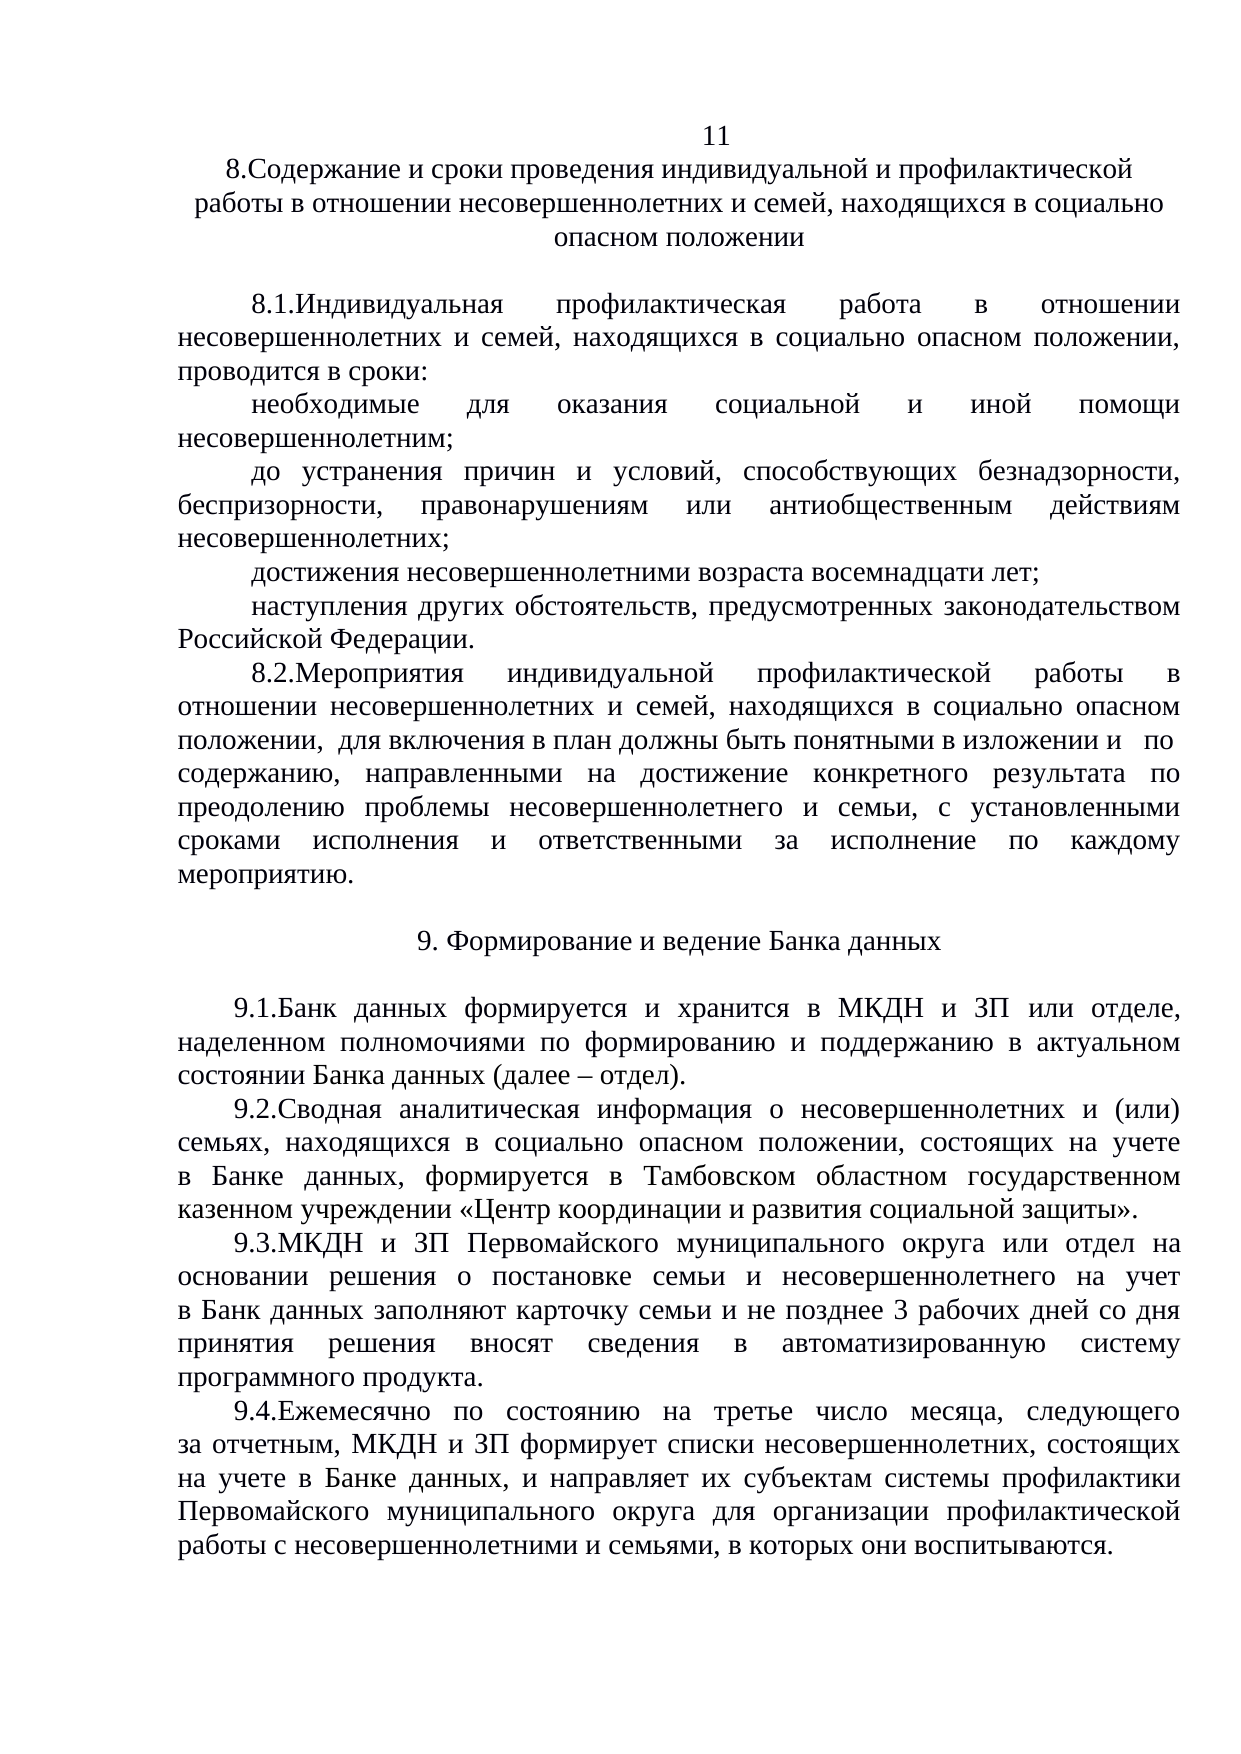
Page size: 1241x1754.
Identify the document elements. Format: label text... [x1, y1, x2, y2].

text 9. Формирование и ведение Банка данных [177, 923, 1181, 957]
text наступления других обстоятельств, предусмотренных законодательством Российской Федерации. [177, 588, 1181, 655]
text до устранения причин и условий, способствующих безнадзорности, беспризорности, правонарушениям или антиобщественным действиям несовершеннолетних; [177, 453, 1181, 554]
text достижения несовершеннолетними возраста восемнадцати лет; [177, 554, 1181, 588]
text 9.2.Сводная аналитическая информация о несовершеннолетних и (или) семьях, находящихся в социально опасном положении, состоящих на учете в Банке данных, формируется в Тамбовском областном государственном казенном учреждении «Центр координации и развития социальной защиты». [177, 1091, 1181, 1225]
text содержанию, направленными на достижение конкретного результата по преодолению проблемы несовершеннолетнего и семьи, с установленными сроками исполнения и ответственными за исполнение по каждому мероприятию. [177, 755, 1181, 889]
text 8.2.Мероприятия индивидуальной профилактической работы в отношении несовершеннолетних и семей, находящихся в социально опасном положении, для включения в план должны быть понятными в изложении и по [177, 655, 1181, 755]
text 8.Содержание и сроки проведения индивидуальной и профилактической работы в отношении несовершеннолетних и семей, находящихся в социально опасном положении [177, 152, 1181, 252]
text 8.1.Индивидуальная профилактическая работа в отношении несовершеннолетних и семей, находящихся в социально опасном положении, проводится в сроки: [177, 286, 1181, 386]
text 9.1.Банк данных формируется и хранится в МКДН и ЗП или отделе, наделенном полномочиями по формированию и поддержанию в актуальном состоянии Банка данных (далее – отдел). [177, 990, 1181, 1091]
text 9.4.Ежемесячно по состоянию на третье число месяца, следующего за отчетным, МКДН и ЗП формирует списки несовершеннолетних, состоящих на учете в Банке данных, и направляет их субъектам системы профилактики Первомайского муниципального округа для организации профилактической работы с несовершеннолетними и семьями, в которых они воспитываются. [177, 1393, 1181, 1560]
text 11 [177, 118, 1181, 152]
text 9.3.МКДН и ЗП Первомайского муниципального округа или отдел на основании решения о постановке семьи и несовершеннолетнего на учет в Банк данных заполняют карточку семьи и не позднее 3 рабочих дней со дня принятия решения вносят сведения в автоматизированную систему программного продукта. [177, 1225, 1181, 1393]
text необходимые для оказания социальной и иной помощи несовершеннолетним; [177, 386, 1181, 453]
